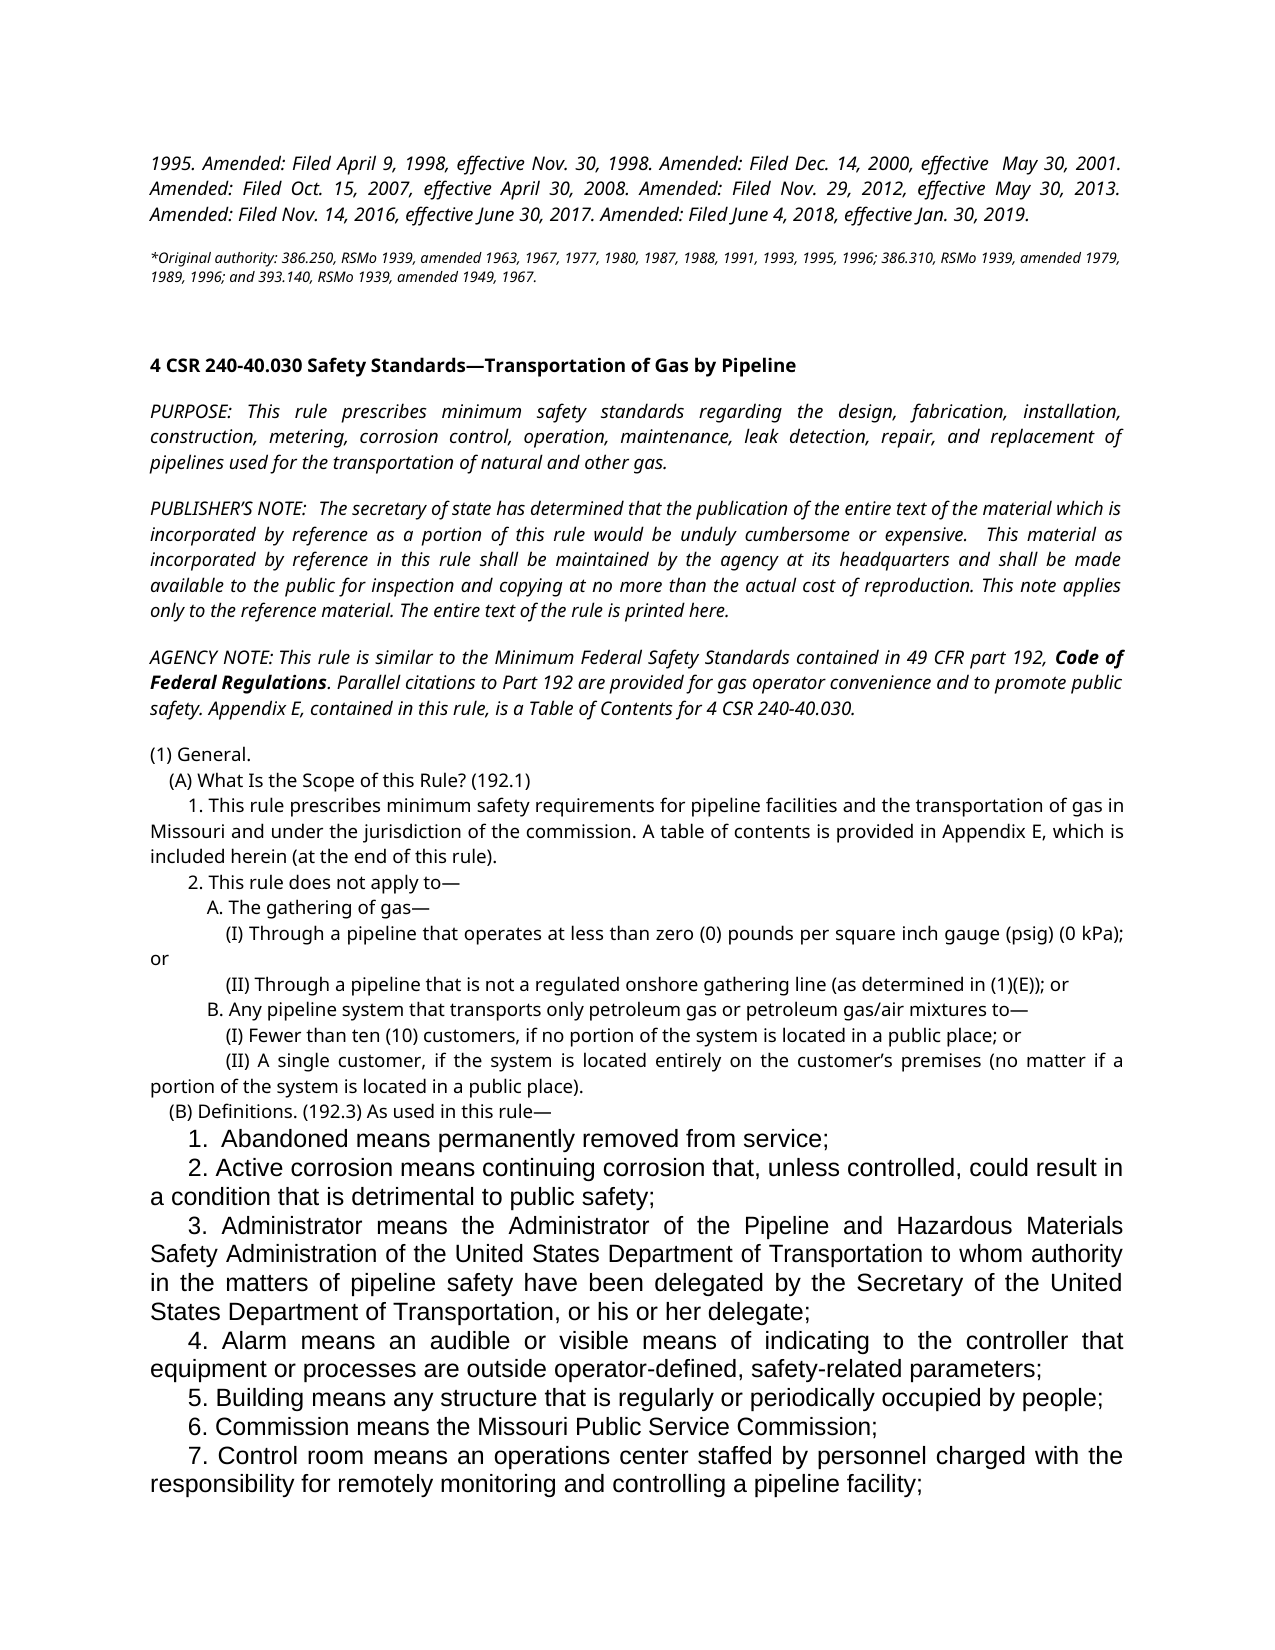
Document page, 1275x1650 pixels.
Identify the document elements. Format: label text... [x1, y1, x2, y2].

text 6. Commission means the Missouri Public Service Commission; [150, 1412, 1125, 1441]
text PUBLISHER’S NOTE: The secretary of state has determined that the publication of the entire text of the material which is incorporated by reference as a portion of this rule would be unduly cumbersome or expensive. This material as incorporated by reference in this rule shall be maintained by the agency at its headquarters and shall be made available to the public for inspection and copying at no more than the actual cost of reproduction. This note applies only to the reference material. The entire text of the rule is printed here. [150, 496, 1125, 623]
text B. Any pipeline system that transports only petroleum gas or petroleum gas/air mixtures to— [150, 997, 1125, 1022]
text 4 CSR 240-40.030 Safety Standards—Transportation of Gas by Pipeline [150, 352, 1125, 377]
text 4. Alarm means an audible or visible means of indicating to the controller that equipment or processes are outside operator-defined, safety-related parameters; [150, 1326, 1125, 1383]
text 1. Abandoned means permanently removed from service; [150, 1124, 1125, 1153]
text 1. This rule prescribes minimum safety requirements for pipeline facilities and the transportation of gas in Missouri and under the jurisdiction of the commission. A table of contents is provided in Appendix E, which is included herein (at the end of this rule). [150, 793, 1125, 869]
text AGENCY NOTE: This rule is similar to the Minimum Federal Safety Standards contained in 49 CFR part 192, Code of Federal Regulations. Parallel citations to Part 192 are provided for gas operator convenience and to promote public safety. Appendix E, contained in this rule, is a Table of Contents for 4 CSR 240-40.030. [150, 644, 1125, 721]
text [150, 150, 1125, 227]
text (B) Definitions. (192.3) As used in this rule— [150, 1099, 1125, 1124]
text (A) What Is the Scope of this Rule? (192.1) [150, 767, 1125, 793]
text 2. Active corrosion means continuing corrosion that, unless controlled, could result in a condition that is detrimental to public safety; [150, 1153, 1125, 1211]
text (1) General. [150, 742, 1125, 767]
text (I) Fewer than ten (10) customers, if no portion of the system is located in a public place; or [150, 1022, 1125, 1048]
text 2. This rule does not apply to— [150, 869, 1125, 895]
text (II) A single customer, if the system is located entirely on the customer’s premises (no matter if a portion of the system is located in a public place). [150, 1048, 1125, 1099]
text 5. Building means any structure that is regularly or periodically occupied by people; [150, 1383, 1125, 1412]
text *Original authority: 386.250, RSMo 1939, amended 1963, 1967, 1977, 1980, 1987, 1988, 1991, 1993, 1995, 1996; 386.310, RSMo 1939, amended 1979, 1989, 1996; and 393.140, RSMo 1939, amended 1949, 1967. [150, 247, 1125, 287]
text PURPOSE: This rule prescribes minimum safety standards regarding the design, fabrication, installation, construction, metering, corrosion control, operation, maintenance, leak detection, repair, and replacement of pipelines used for the transportation of natural and other gas. [150, 398, 1125, 475]
text (I) Through a pipeline that operates at less than zero (0) pounds per square inch gauge (psig) (0 kPa); or [150, 920, 1125, 971]
text 7. Control room means an operations center staffed by personnel charged with the responsibility for remotely monitoring and controlling a pipeline facility; [150, 1441, 1125, 1498]
text (II) Through a pipeline that is not a regulated onshore gathering line (as determined in (1)(E)); or [150, 971, 1125, 997]
text 3. Administrator means the Administrator of the Pipeline and Hazardous Materials Safety Administration of the United States Department of Transportation to whom authority in the matters of pipeline safety have been delegated by the Secretary of the United States Department of Transportation, or his or her delegate; [150, 1211, 1125, 1326]
text A. The gathering of gas— [150, 895, 1125, 920]
